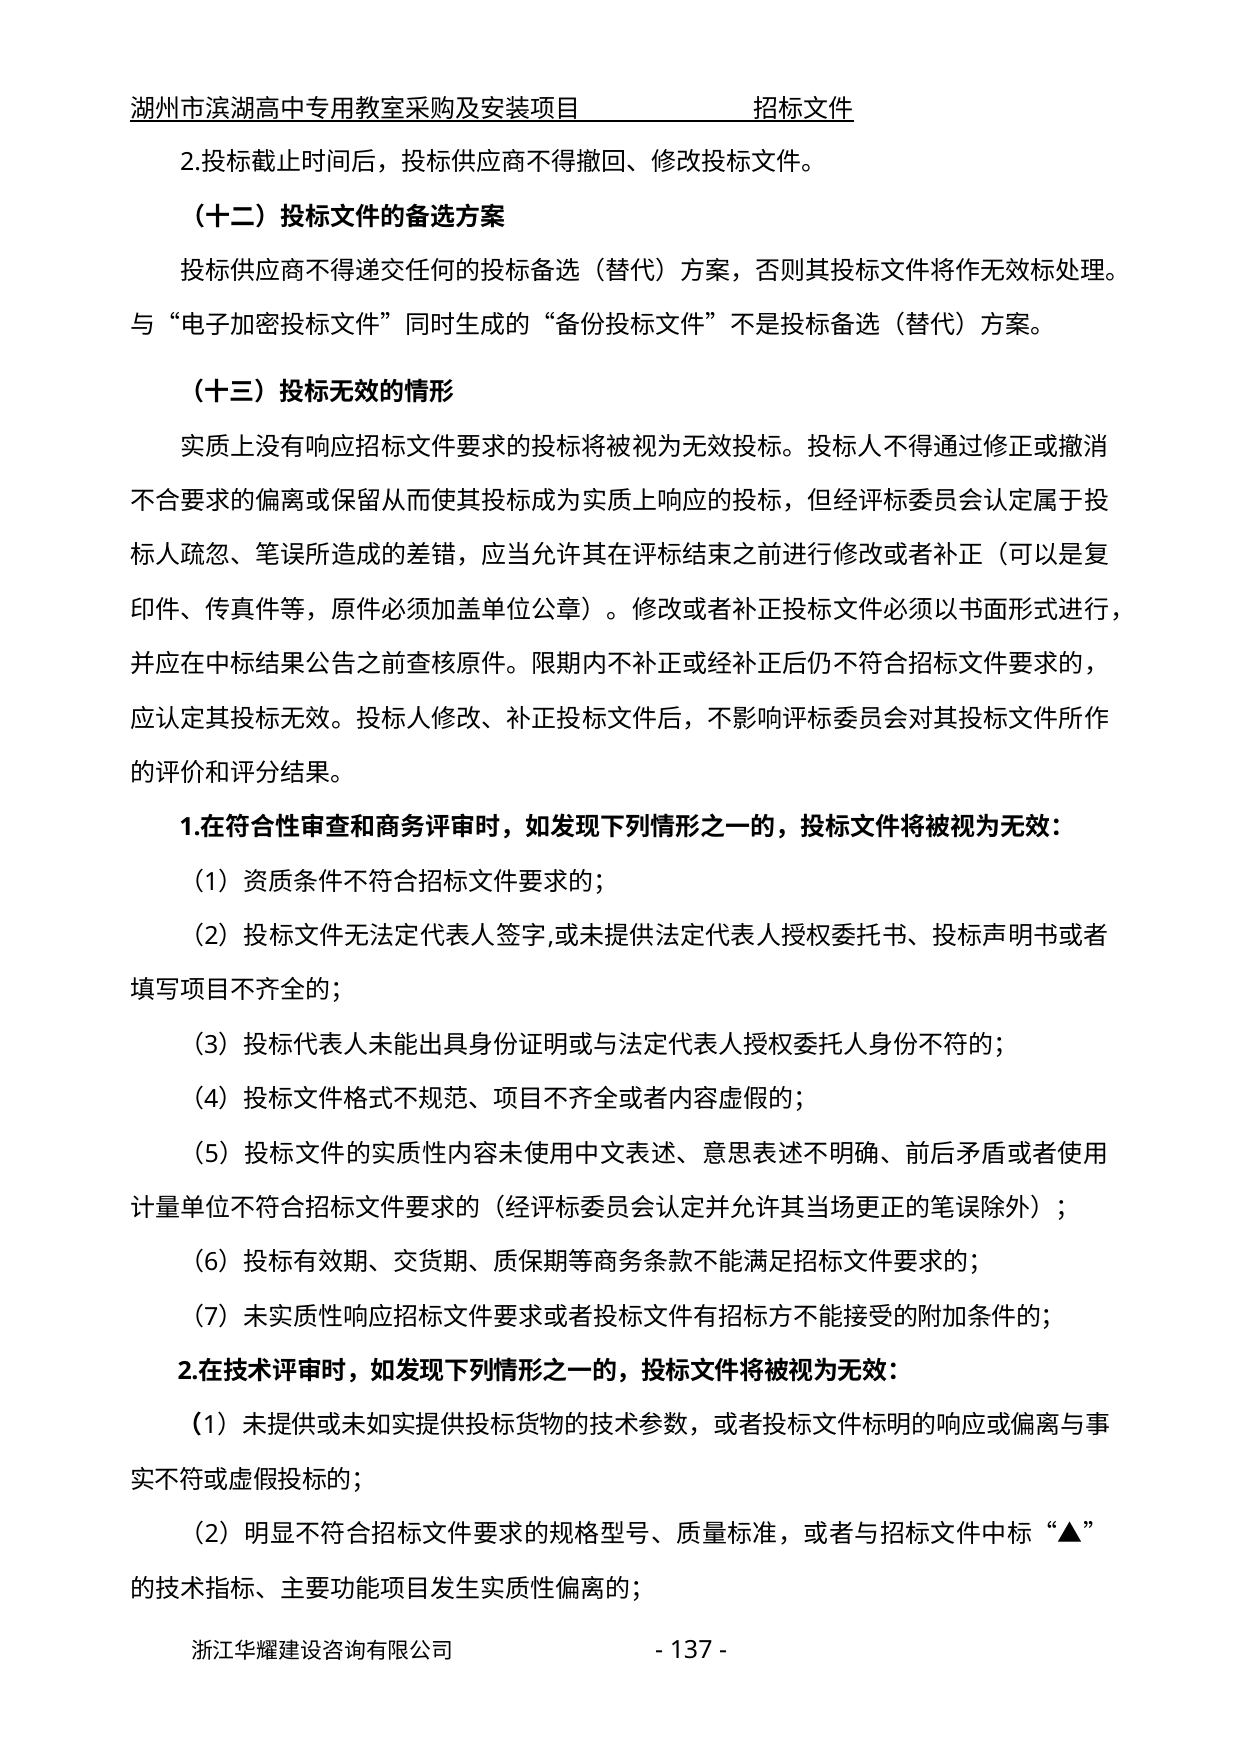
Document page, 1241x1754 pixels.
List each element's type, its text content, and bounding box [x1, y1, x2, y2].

text （1）未提供或未如实提供投标货物的技术参数，或者投标文件标明的响应或偏离与事实不符或虚假投标的； [130, 1405, 1110, 1496]
text （十二）投标文件的备选方案 [130, 196, 1110, 232]
text （1）资质条件不符合招标文件要求的； [130, 861, 1110, 897]
text 2.投标截止时间后，投标供应商不得撤回、修改投标文件。 [130, 142, 1110, 178]
text （4）投标文件格式不规范、项目不齐全或者内容虚假的； [130, 1079, 1110, 1115]
text （十三）投标无效的情形 [130, 372, 1110, 408]
text （6）投标有效期、交货期、质保期等商务条款不能满足招标文件要求的； [130, 1242, 1110, 1278]
text （2）投标文件无法定代表人签字,或未提供法定代表人授权委托书、投标声明书或者填写项目不齐全的； [130, 916, 1110, 1006]
text 投标供应商不得递交任何的投标备选（替代）方案，否则其投标文件将作无效标处理。与“电子加密投标文件”同时生成的“备份投标文件”不是投标备选（替代）方案。 [130, 251, 1110, 341]
text 1.在符合性审查和商务评审时，如发现下列情形之一的，投标文件将被视为无效： [130, 807, 1110, 843]
text （7）未实质性响应招标文件要求或者投标文件有招标方不能接受的附加条件的； [130, 1296, 1110, 1332]
text 2.在技术评审时，如发现下列情形之一的，投标文件将被视为无效： [130, 1351, 1110, 1387]
text （5）投标文件的实质性内容未使用中文表述、意思表述不明确、前后矛盾或者使用计量单位不符合招标文件要求的（经评标委员会认定并允许其当场更正的笔误除外）； [130, 1133, 1110, 1224]
text （3）投标代表人未能出具身份证明或与法定代表人授权委托人身份不符的； [130, 1024, 1110, 1061]
text （2）明显不符合招标文件要求的规格型号、质量标准，或者与招标文件中标“▲”的技术指标、主要功能项目发生实质性偏离的； [130, 1514, 1110, 1604]
text 实质上没有响应招标文件要求的投标将被视为无效投标。投标人不得通过修正或撤消不合要求的偏离或保留从而使其投标成为实质上响应的投标，但经评标委员会认定属于投标人疏忽、笔误所造成的差错，应当允许其在评标结束之前进行修改或者补正（可以是复印件、传真件等，原件必须加盖单位公章）。修改或者补正投标文件必须以书面形式进行，并应在中标结果公告之前查核原件。限期内不补正或经补正后仍不符合招标文件要求的，应认定其投标无效。投标人修改、补正投标文件后，不影响评标委员会对其投标文件所作的评价和评分结果。 [130, 426, 1110, 789]
